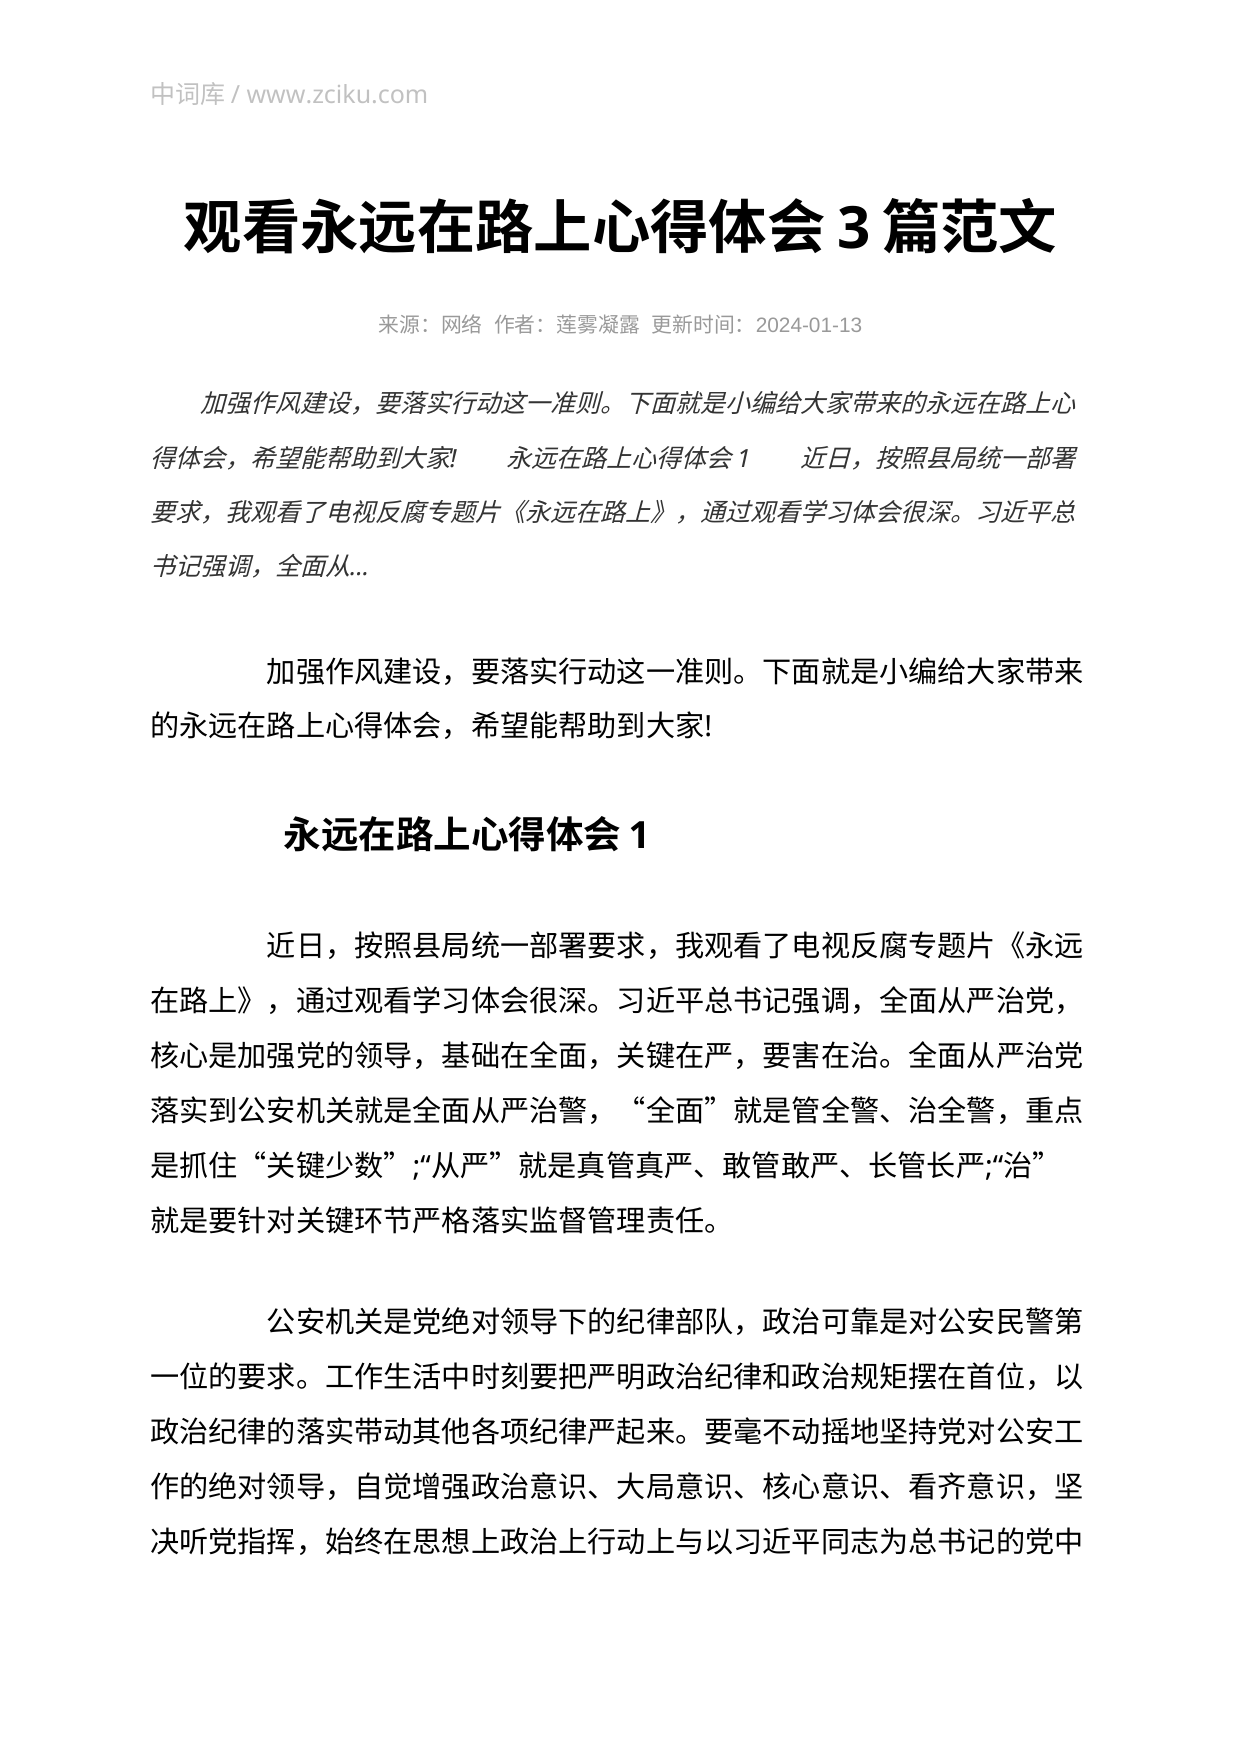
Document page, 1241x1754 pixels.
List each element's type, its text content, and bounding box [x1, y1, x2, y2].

text 近日，按照县局统一部署要求，我观看了电视反腐专题片《永远在路上》，通过观看学习体会很深。习近平总书记强调，全面从严治党，核心是加强党的领导，基础在全面，关键在严，要害在治。全面从严治党落实到公安机关就是全面从严治警，“全面”就是管全警、治全警，重点是抓住“关键少数”;“从严”就是真管真严、敢管敢严、长管长严;“治”就是要针对关键环节严格落实监督管理责任。 [150, 923, 1090, 1239]
text 来源：网络 作者：莲雾凝露 更新时间：2024-01-13 [150, 313, 1090, 337]
text 永远在路上心得体会1 [150, 805, 1090, 859]
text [150, 1299, 1090, 1561]
subtitle 观看永远在路上心得体会3篇范文 [150, 181, 1090, 266]
text 加强作风建设，要落实行动这一准则。下面就是小编给大家带来的永远在路上心得体会，希望能帮助到大家! [150, 648, 1090, 745]
text 加强作风建设，要落实行动这一准则。下面就是小编给大家带来的永远在路上心得体会，希望能帮助到大家! 永远在路上心得体会1 近日，按照县局统一部署要求，我观看了电视反腐专题片《永远在路上》，通过观看学习体会很深。习近平总书记强调，全面从... [150, 384, 1090, 583]
